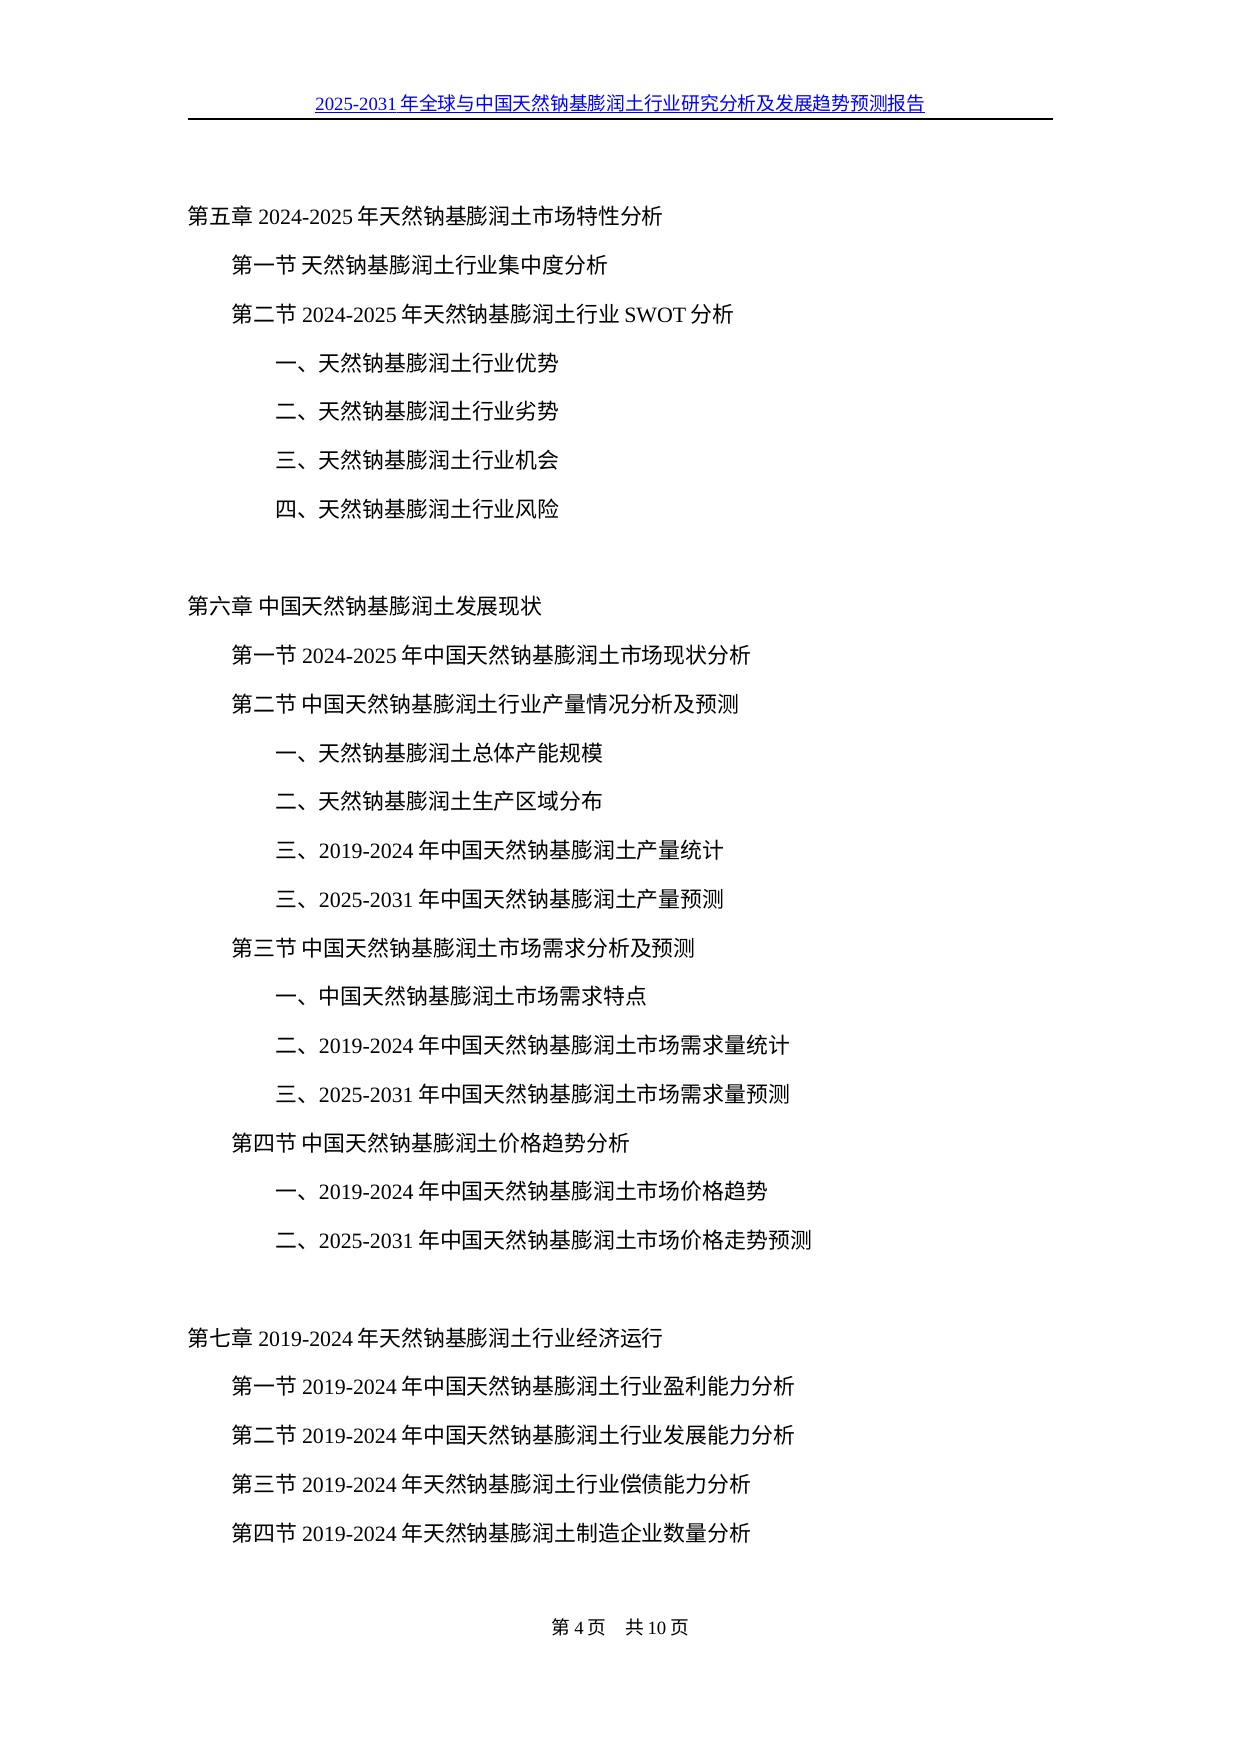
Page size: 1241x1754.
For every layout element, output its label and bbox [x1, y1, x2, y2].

text [187, 150, 1053, 1548]
